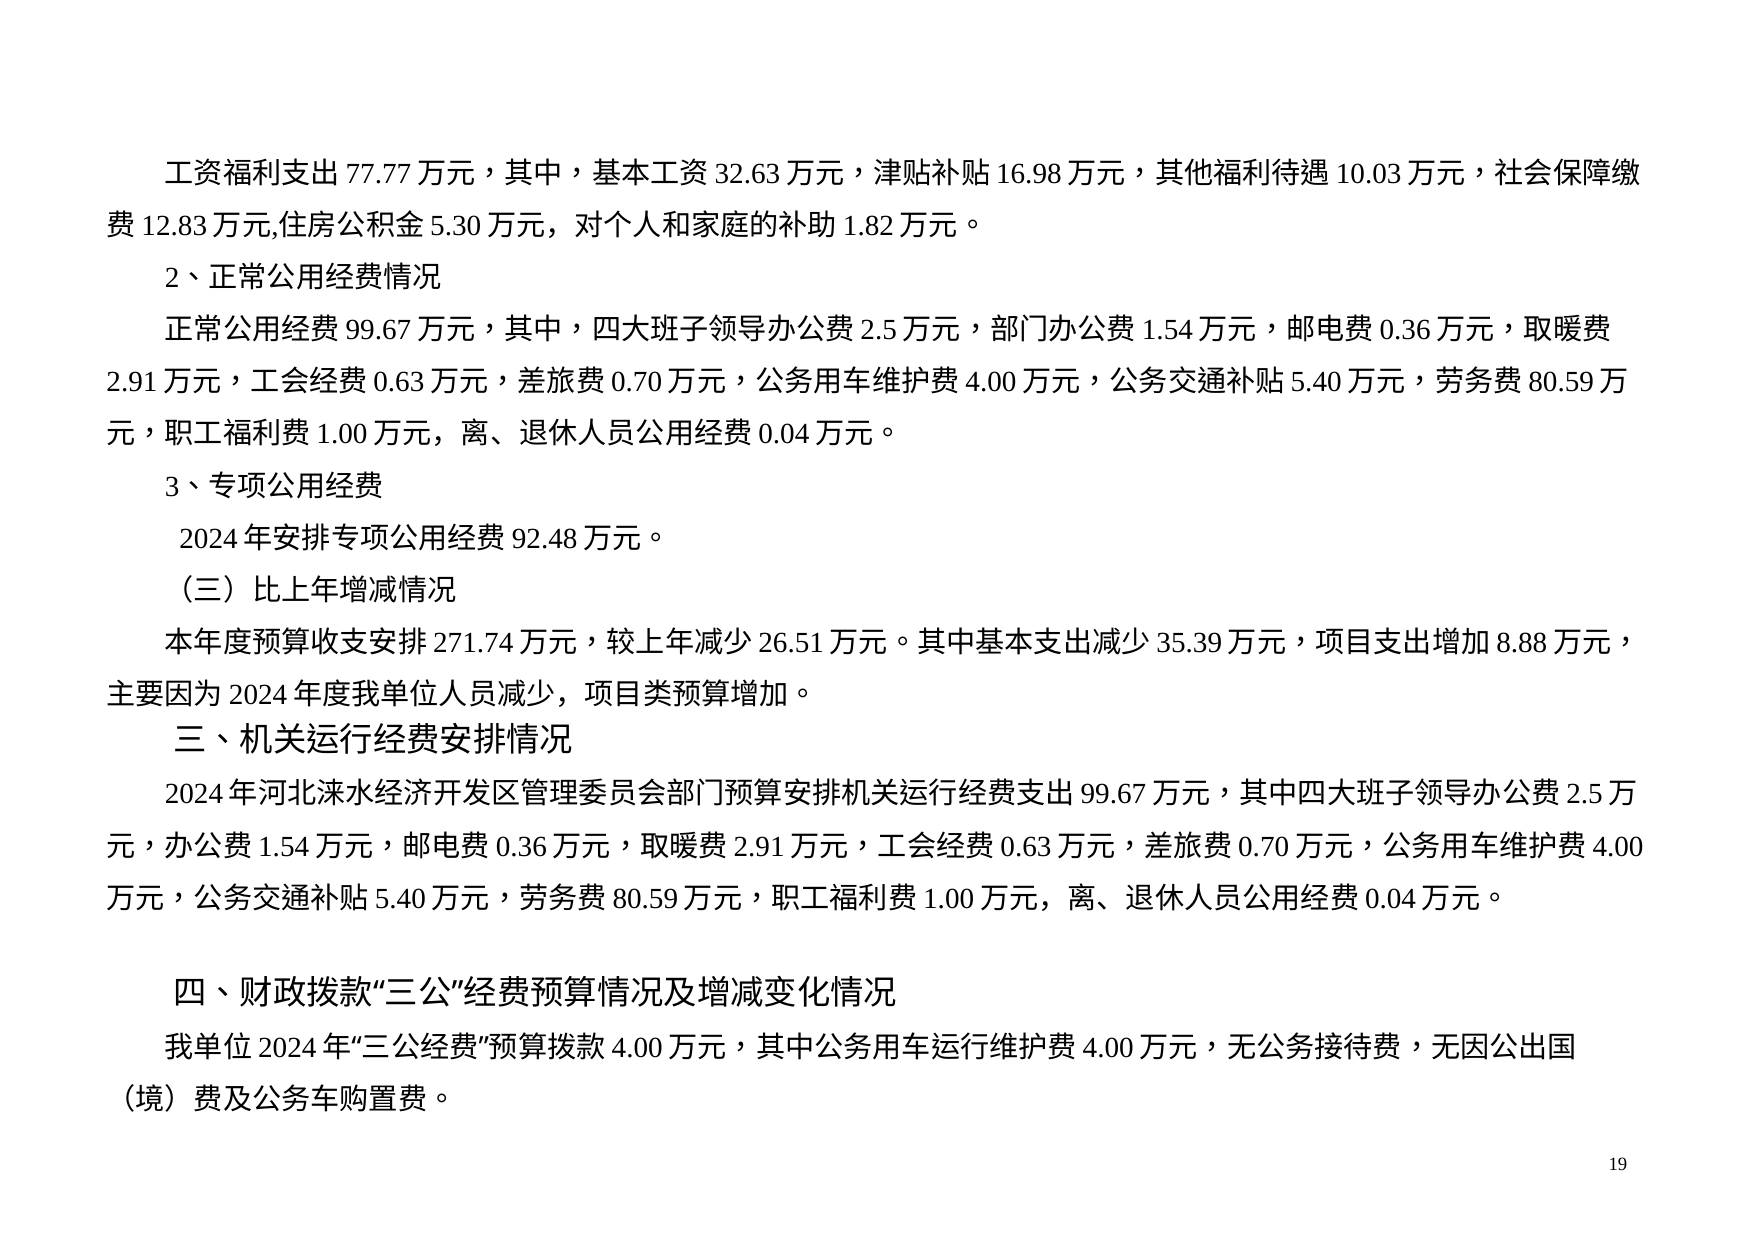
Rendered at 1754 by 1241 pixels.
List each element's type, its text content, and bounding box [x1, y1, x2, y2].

text 3、专项公用经费 [106, 454, 1648, 506]
text 三、机关运行经费安排情况 [106, 716, 1648, 761]
text 本年度预算收支安排271.74万元，较上年减少26.51万元。其中基本支出减少35.39万元，项目支出增加8.88万元，主要因为2024年度我单位人员减少，项目类预算增加。 [106, 611, 1648, 715]
text 正常公用经费99.67万元，其中，四大班子领导办公费2.5万元，部门办公费1.54万元，邮电费0.36万元，取暖费2.91万元，工会经费0.63万元，差旅费0.70万元，公务用车维护费4.00万元，公务交通补贴5.40万元，劳务费80.59万元，职工福利费1.00万元，离、退休人员公用经费0.04万元。 [106, 298, 1648, 454]
text 2024年安排专项公用经费92.48万元。 [106, 506, 1648, 558]
text 我单位2024年“三公经费”预算拨款4.00万元，其中公务用车运行维护费4.00万元，无公务接待费，无因公出国（境）费及公务车购置费。 [106, 1015, 1648, 1119]
list 财政拨款“三公”经费预算情况及增减变化情况 [106, 966, 1648, 1014]
text 工资福利支出77.77万元，其中，基本工资32.63万元，津贴补贴16.98万元，其他福利待遇10.03万元，社会保障缴费12.83万元,住房公积金5.30万元，对个人和家庭的补助1.82万元。 [106, 142, 1648, 246]
text 2024年河北涞水经济开发区管理委员会部门预算安排机关运行经费支出99.67万元，其中四大班子领导办公费2.5万元，办公费1.54万元，邮电费0.36万元，取暖费2.91万元，工会经费0.63万元，差旅费0.70万元，公务用车维护费4.00万元，公务交通补贴5.40万元，劳务费80.59万元，职工福利费1.00万元，离、退休人员公用经费0.04万元。 [106, 762, 1648, 918]
text （三）比上年增减情况 [106, 558, 1648, 611]
text 2、正常公用经费情况 [106, 246, 1648, 298]
